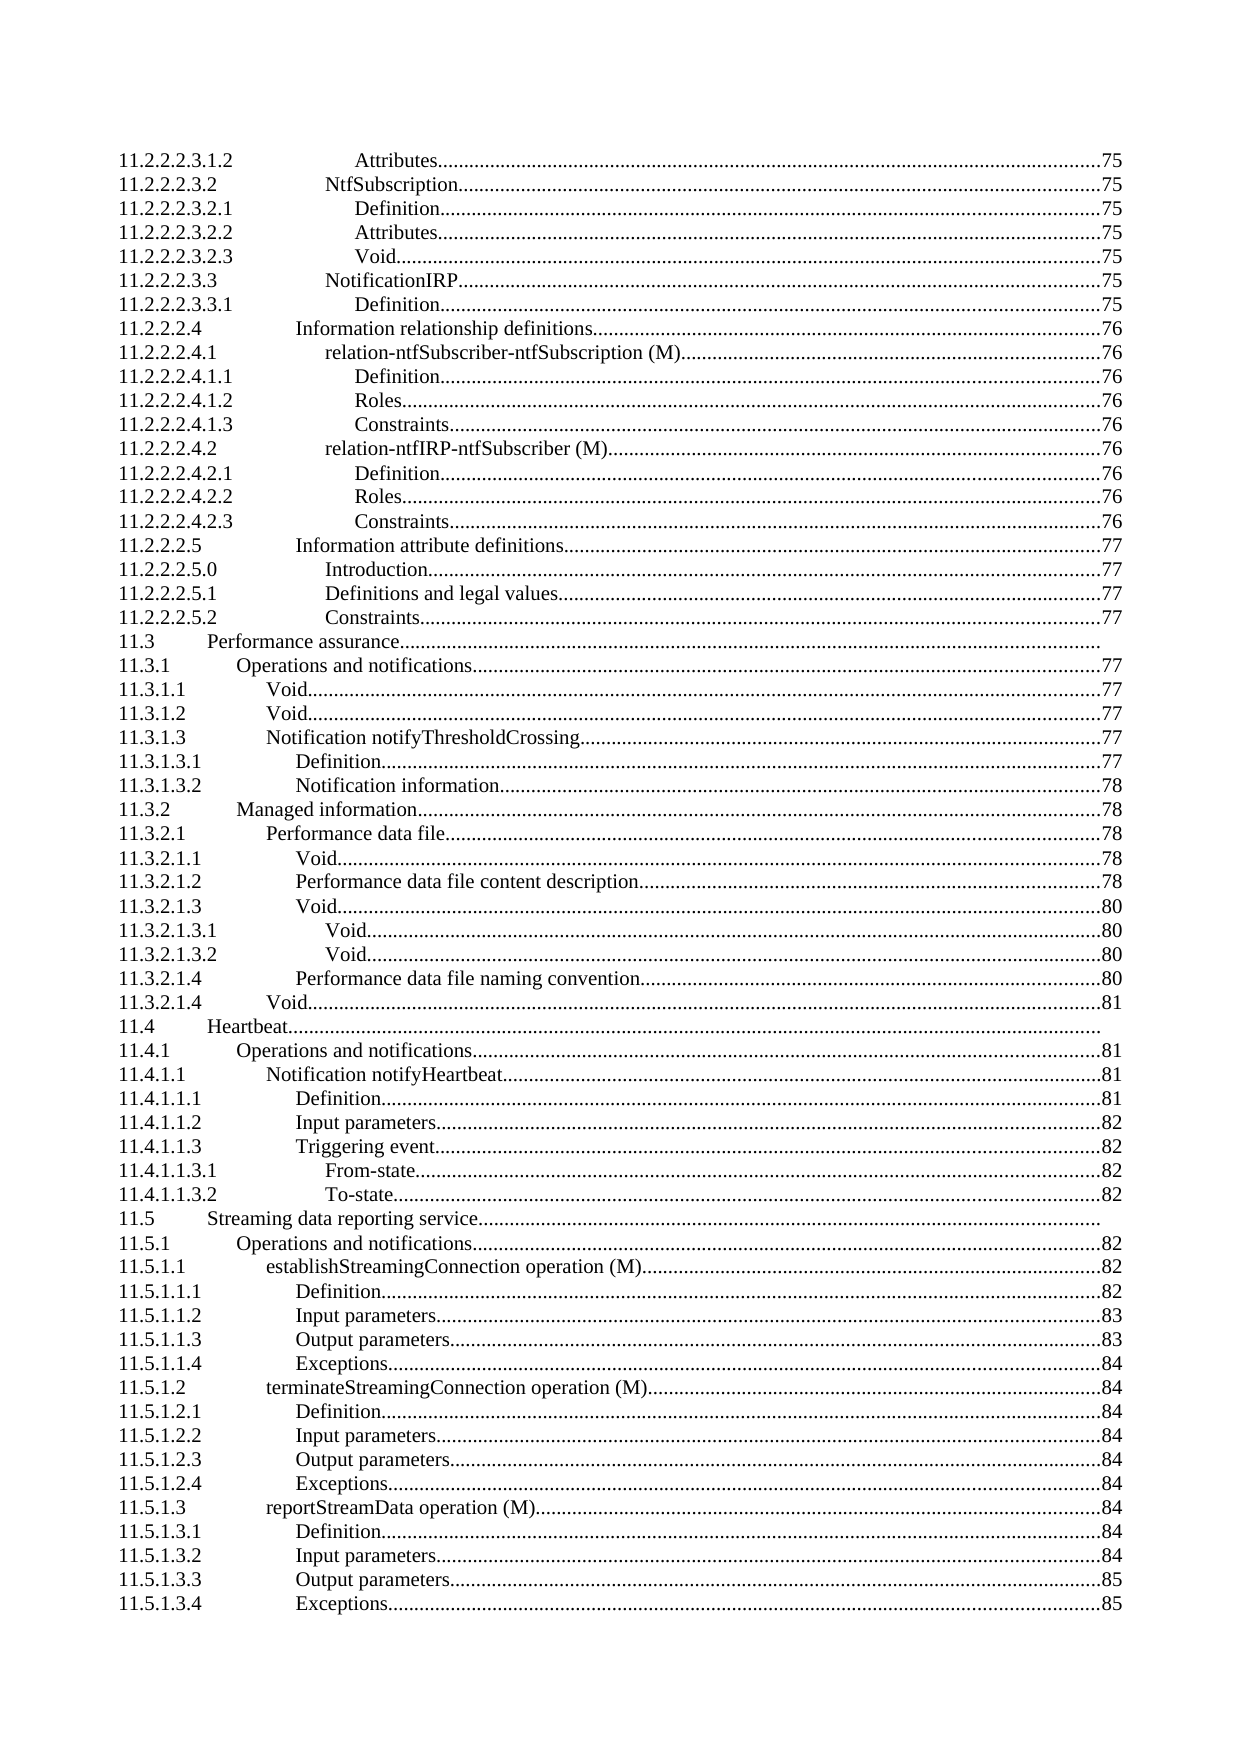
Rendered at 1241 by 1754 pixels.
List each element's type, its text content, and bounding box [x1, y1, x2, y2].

text 11.2.2.2.4.2.3 Constraints 76 [118, 508, 1122, 533]
text 11.5.1.1.3 Output parameters 83 [118, 1327, 1122, 1351]
text 11.4.1.1 Notification notifyHeartbeat 81 [118, 1062, 1122, 1086]
text 11.2.2.2.3.2.3 Void 75 [118, 244, 1122, 268]
text 11.2.2.2.5.0 Introduction 77 [118, 557, 1122, 581]
text 11.5.1 Operations and notifications 82 [118, 1230, 1122, 1254]
text 11.2.2.2.3.3 NotificationIRP 75 [118, 268, 1122, 292]
text 11.4 Heartbeat 81 [118, 1014, 1078, 1038]
text 11.2.2.2.4.1.1 Definition 76 [118, 364, 1122, 388]
text 11.4.1.1.3.1 From-state 82 [118, 1158, 1122, 1182]
text 11.5.1.2.4 Exceptions 84 [118, 1471, 1122, 1495]
text 11.5.1.2.3 Output parameters 84 [118, 1447, 1122, 1471]
text 11.3.1.2 Void 77 [118, 701, 1122, 725]
text 11.3.2.1 Performance data file 78 [118, 821, 1122, 845]
text 11.5.1.2.1 Definition 84 [118, 1399, 1122, 1423]
text 11.2.2.2.3.2.2 Attributes 75 [118, 220, 1122, 244]
text 11.2.2.2.4.1.3 Constraints 76 [118, 412, 1122, 436]
text 11.3.2 Managed information 78 [118, 797, 1122, 821]
text 11.3.2.1.1 Void 78 [118, 845, 1122, 869]
text 11.2.2.2.5.1 Definitions and legal values 77 [118, 581, 1122, 605]
text 11.2.2.2.5.2 Constraints 77 [118, 605, 1122, 629]
text 11.3.2.1.4 Performance data file naming convention 80 [118, 966, 1122, 990]
text 11.5.1.1 establishStreamingConnection operation (M) 82 [118, 1254, 1122, 1278]
text 11.5.1.3.1 Definition 84 [118, 1519, 1122, 1543]
text 11.5.1.1.4 Exceptions 84 [118, 1351, 1122, 1375]
text 11.3.1.3.2 Notification information 78 [118, 773, 1122, 797]
text 11.4.1.1.1 Definition 81 [118, 1086, 1122, 1110]
text 11.3.2.1.3.2 Void 80 [118, 942, 1122, 966]
text 11.4.1.1.3.2 To-state 82 [118, 1182, 1122, 1206]
text 11.5.1.3.4 Exceptions 85 [118, 1591, 1122, 1615]
text 11.2.2.2.5 Information attribute definitions 77 [118, 533, 1122, 557]
text 11.5.1.2 terminateStreamingConnection operation (M) 84 [118, 1375, 1122, 1399]
text 11.5.1.3.2 Input parameters 84 [118, 1543, 1122, 1567]
text 11.3.1.3.1 Definition 77 [118, 749, 1122, 773]
text 11.3.1 Operations and notifications 77 [118, 653, 1122, 677]
text 11.3.1.3 Notification notifyThresholdCrossing 77 [118, 725, 1122, 749]
text 11.2.2.2.4.1 relation-ntfSubscriber-ntfSubscription (M) 76 [118, 340, 1122, 364]
text 11.2.2.2.4.1.2 Roles 76 [118, 388, 1122, 412]
text 11.3.2.1.2 Performance data file content description 78 [118, 869, 1122, 893]
text 11.4.1.1.3 Triggering event 82 [118, 1134, 1122, 1158]
text 11.2.2.2.4 Information relationship definitions 76 [118, 316, 1122, 340]
text 11.5.1.1.1 Definition 82 [118, 1278, 1122, 1303]
text 11.5.1.2.2 Input parameters 84 [118, 1423, 1122, 1447]
text 11.3.1.1 Void 77 [118, 677, 1122, 701]
text 11.2.2.2.3.2.1 Definition 75 [118, 196, 1122, 220]
text 11.2.2.2.4.2.2 Roles 76 [118, 484, 1122, 508]
text 11.2.2.2.4.2.1 Definition 76 [118, 460, 1122, 484]
text 11.4.1 Operations and notifications 81 [118, 1038, 1122, 1062]
text 11.5.1.3.3 Output parameters 85 [118, 1567, 1122, 1591]
text 11.2.2.2.3.1.2 Attributes 75 [118, 148, 1122, 172]
text 11.5 Streaming data reporting service 82 [118, 1206, 1078, 1230]
text 11.2.2.2.3.2 NtfSubscription 75 [118, 172, 1122, 196]
text 11.2.2.2.4.2 relation-ntfIRP-ntfSubscriber (M) 76 [118, 436, 1122, 460]
text 11.5.1.3 reportStreamData operation (M) 84 [118, 1495, 1122, 1519]
text 11.2.2.2.3.3.1 Definition 75 [118, 292, 1122, 316]
text 11.3.2.1.3.1 Void 80 [118, 918, 1122, 942]
text 11.5.1.1.2 Input parameters 83 [118, 1303, 1122, 1327]
text 11.4.1.1.2 Input parameters 82 [118, 1110, 1122, 1134]
text 11.3.2.1.4 Void 81 [118, 990, 1122, 1014]
text 11.3 Performance assurance 77 [118, 629, 1078, 653]
text 11.3.2.1.3 Void 80 [118, 893, 1122, 918]
